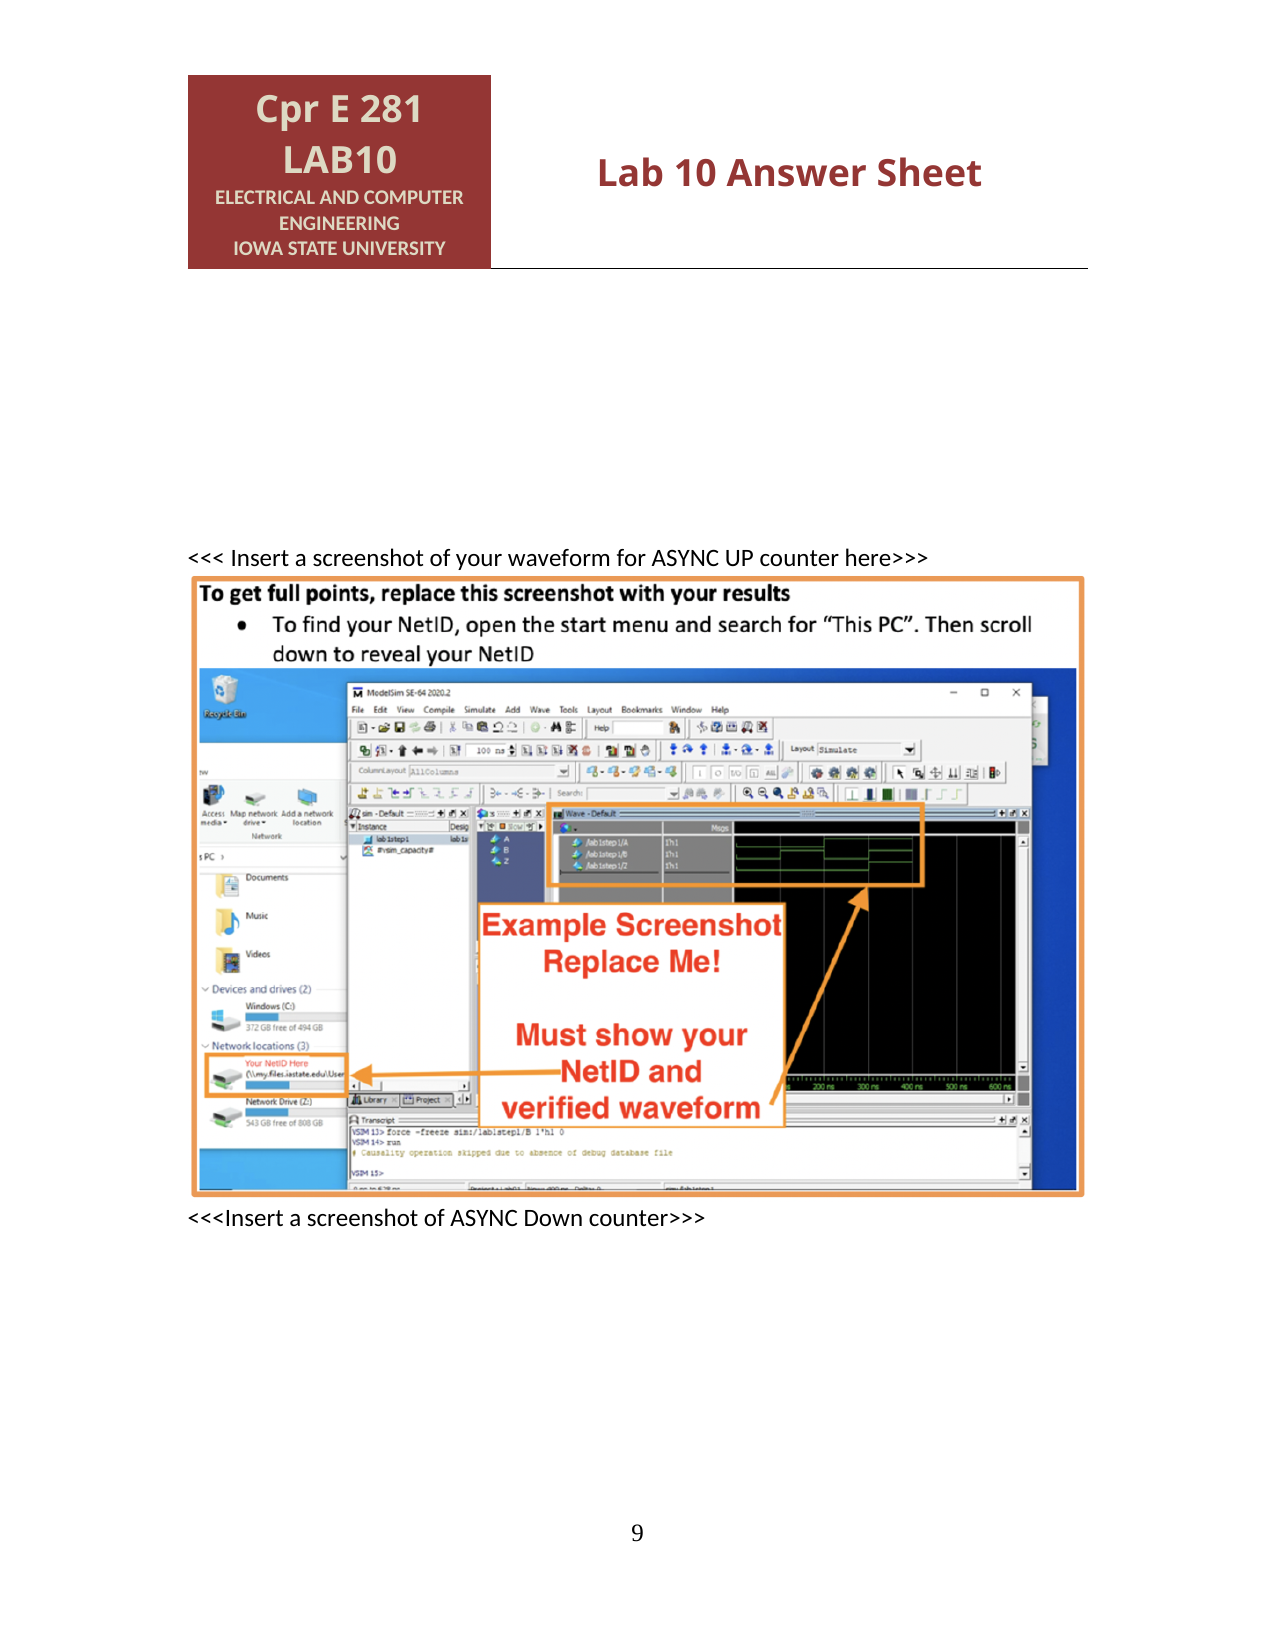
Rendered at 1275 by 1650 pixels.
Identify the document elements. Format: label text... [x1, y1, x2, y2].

picture [187, 572, 1088, 1202]
text <<< Insert a screenshot of your waveform for ASYNC UP counter here>>> [187, 542, 1087, 572]
text <<<Insert a screenshot of ASYNC Down counter>>> [187, 1202, 1087, 1233]
